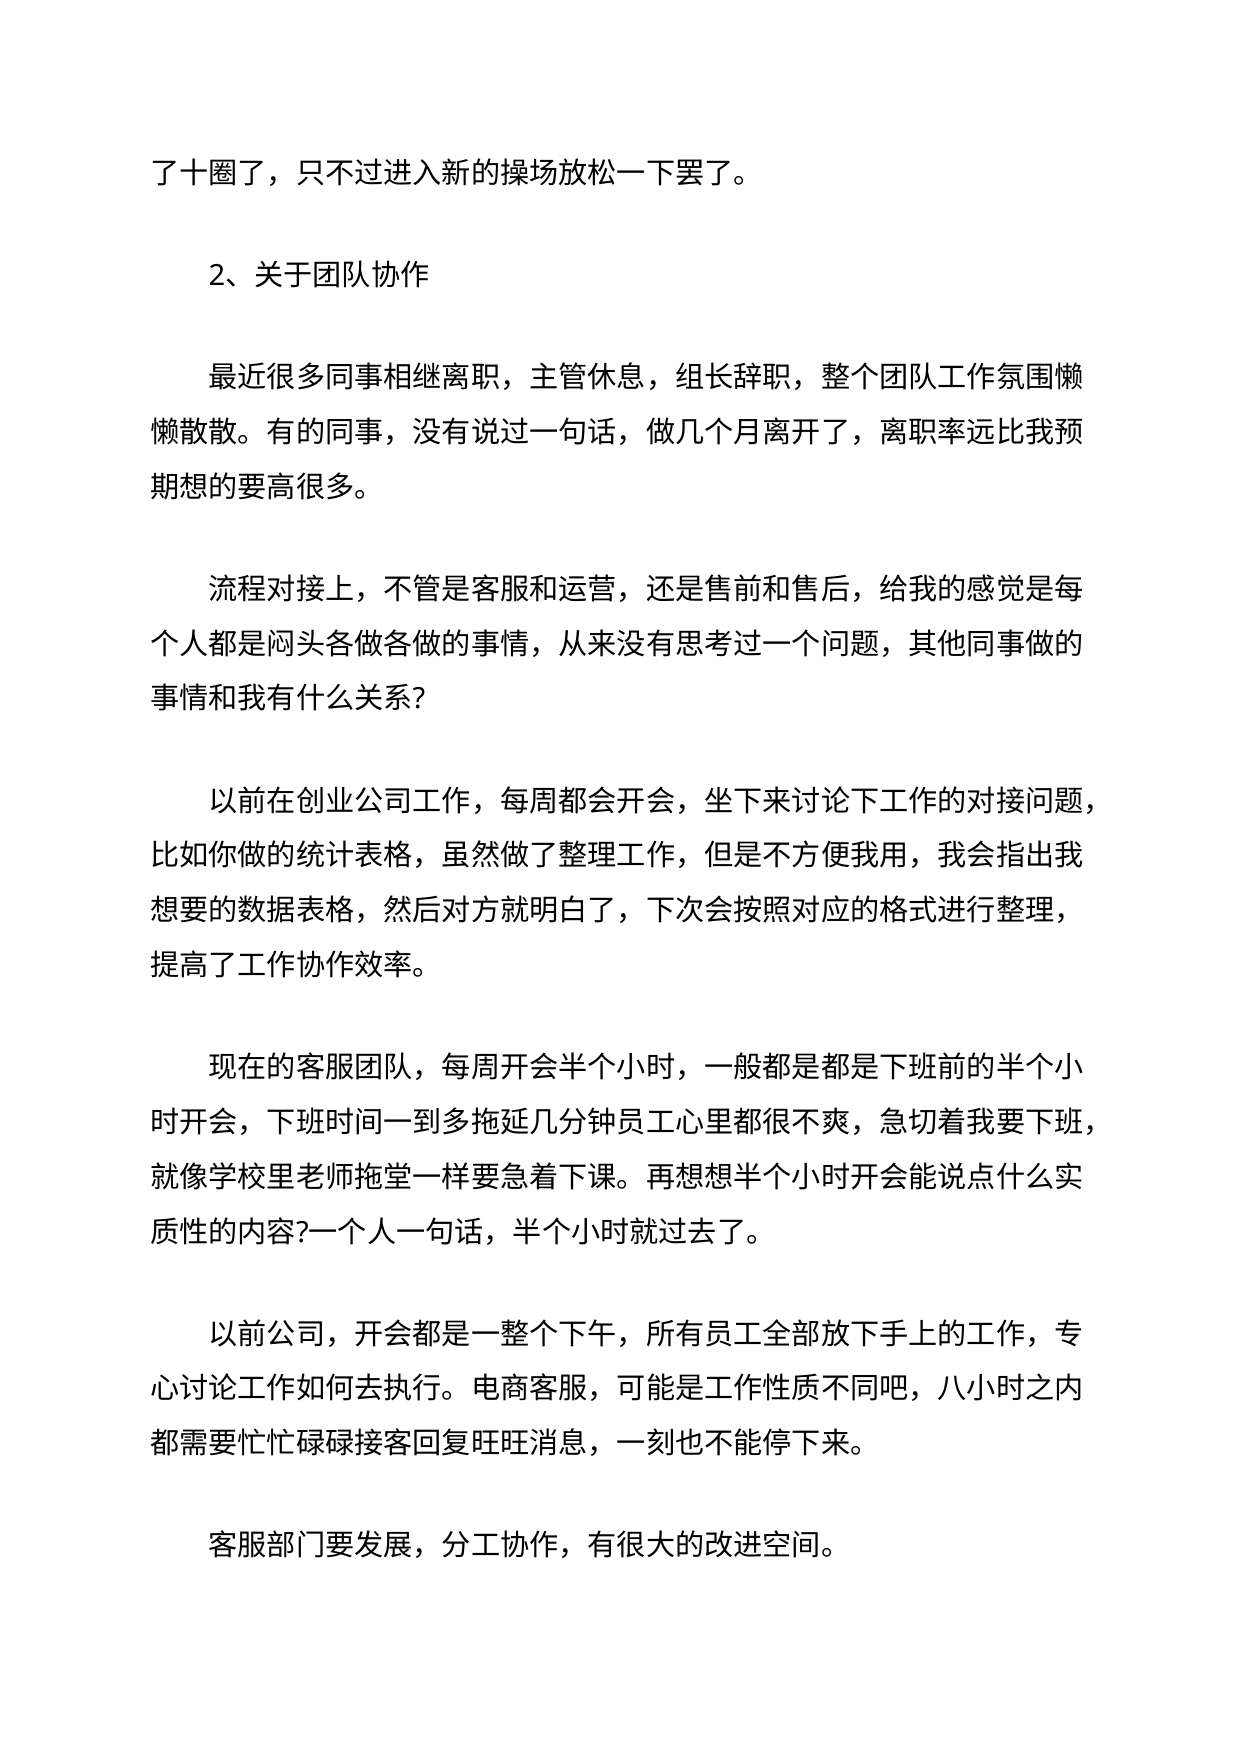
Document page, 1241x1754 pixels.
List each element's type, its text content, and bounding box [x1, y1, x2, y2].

text 最近很多同事相继离职，主管休息，组长辞职，整个团队工作氛围懒懒散散。有的同事，没有说过一句话，做几个月离开了，离职率远比我预期想的要高很多。 [150, 354, 1090, 506]
text 流程对接上，不管是客服和运营，还是售前和售后，给我的感觉是每个人都是闷头各做各做的事情，从来没有思考过一个问题，其他同事做的事情和我有什么关系? [150, 565, 1090, 717]
text 现在的客服团队，每周开会半个小时，一般都是都是下班前的半个小时开会，下班时间一到多拖延几分钟员工心里都很不爽，急切着我要下班，就像学校里老师拖堂一样要急着下课。再想想半个小时开会能说点什么实质性的内容?一个人一句话，半个小时就过去了。 [150, 1043, 1090, 1251]
text 以前在创业公司工作，每周都会开会，坐下来讨论下工作的对接问题，比如你做的统计表格，虽然做了整理工作，但是不方便我用，我会指出我想要的数据表格，然后对方就明白了，下次会按照对应的格式进行整理，提高了工作协作效率。 [150, 777, 1090, 984]
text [150, 150, 1090, 192]
text 以前公司，开会都是一整个下午，所有员工全部放下手上的工作，专心讨论工作如何去执行。电商客服，可能是工作性质不同吧，八小时之内都需要忙忙碌碌接客回复旺旺消息，一刻也不能停下来。 [150, 1310, 1090, 1462]
text 2、关于团队协作 [150, 252, 1090, 294]
text 客服部门要发展，分工协作，有很大的改进空间。 [150, 1522, 1090, 1564]
